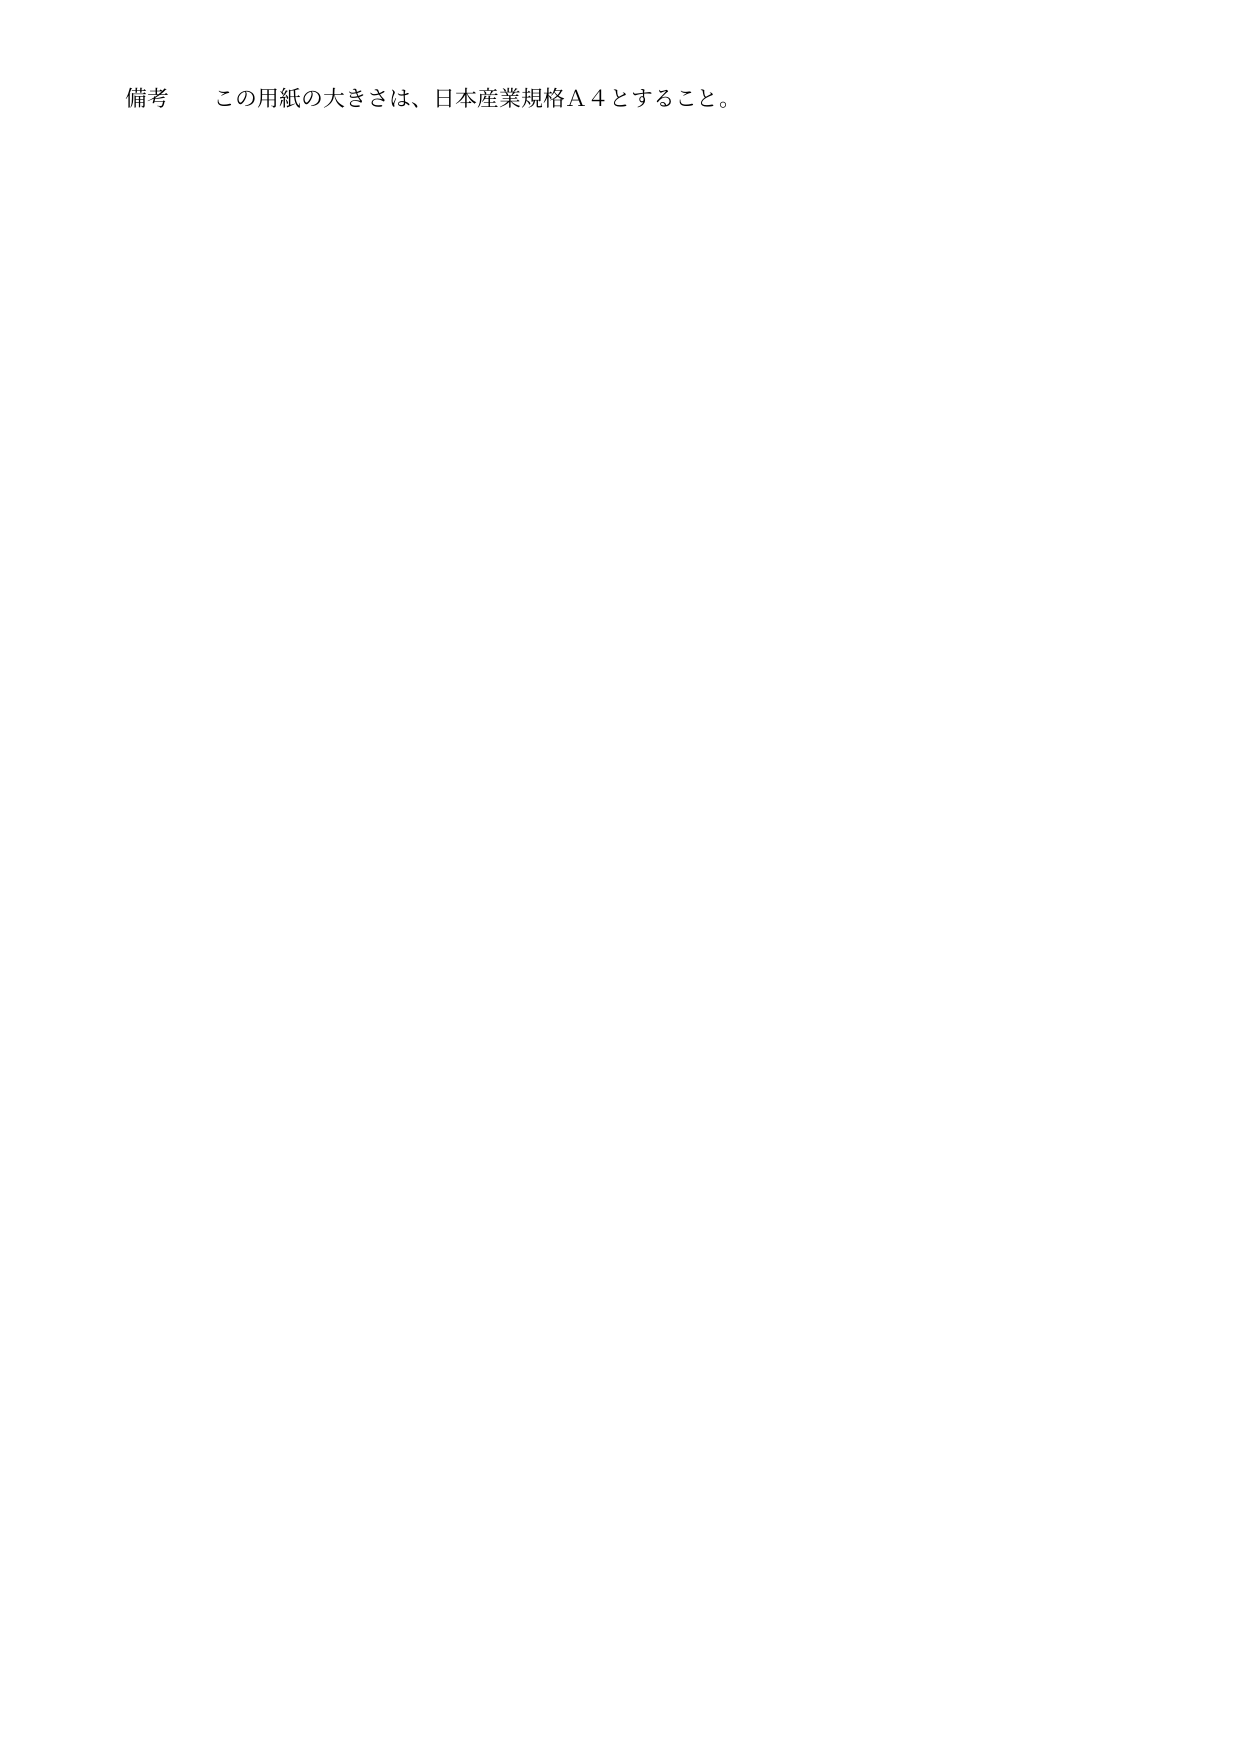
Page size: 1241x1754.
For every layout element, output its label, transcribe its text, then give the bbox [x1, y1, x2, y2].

text 備考 この用紙の大きさは、日本産業規格Ａ４とすること。 [126, 81, 1114, 114]
